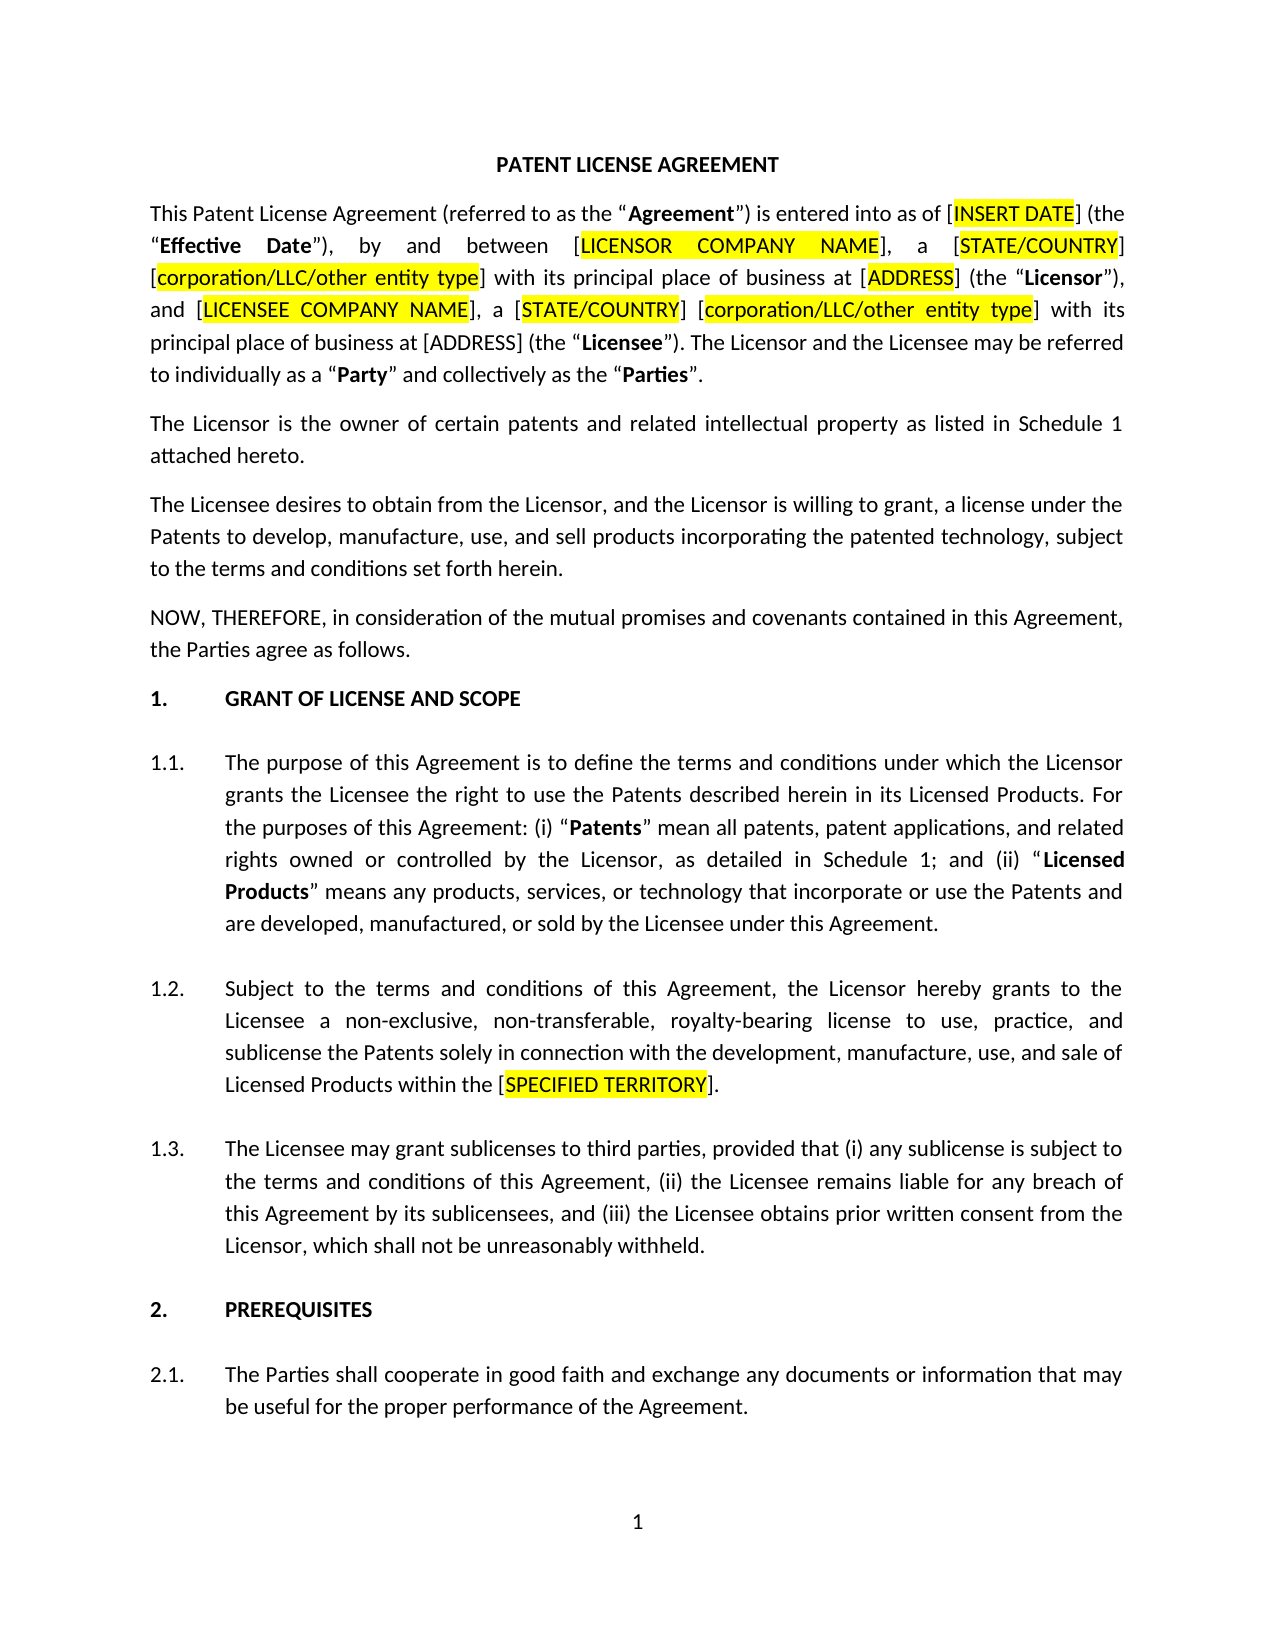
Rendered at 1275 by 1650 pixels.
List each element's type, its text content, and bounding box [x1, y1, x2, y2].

list The Licensee may grant sublicenses to third parties, provided that (i) any sublicense is subject to the terms and conditions of this Agreement, (ii) the Licensee remains liable for any breach of this Agreement by its sublicensees, and (iii) the Licensee obtains prior written consent from the Licensor, which shall not be unreasonably withheld. [150, 1134, 1125, 1259]
list The purpose of this Agreement is to define the terms and conditions under which the Licensor grants the Licensee the right to use the Patents described herein in its Licensed Products. For the purposes of this Agreement: (i) “Patents” mean all patents, patent applications, and related rights owned or controlled by the Licensor, as detailed in Schedule 1; and (ii) “Licensed Products” means any products, services, or technology that incorporate or use the Patents and are developed, manufactured, or sold by the Licensee under this Agreement. [150, 748, 1125, 937]
text The Licensee desires to obtain from the Licensor, and the Licensor is willing to grant, a license under the Patents to develop, manufacture, use, and sell products incorporating the patented technology, subject to the terms and conditions set forth herein. [150, 490, 1125, 582]
list The Parties shall cooperate in good faith and exchange any documents or information that may be useful for the proper performance of the Agreement. [150, 1360, 1125, 1420]
list GRANT OF LICENSE AND SCOPE [150, 684, 1125, 712]
list PREREQUISITES [150, 1296, 1125, 1323]
text This Patent License Agreement (referred to as the “Agreement”) is entered into as of [INSERT DATE] (the “Effective Date”), by and between [LICENSOR COMPANY NAME], a [STATE/COUNTRY] [corporation/LLC/other entity type] with its principal place of business at [ADDRESS] (the “Licensor”), and [LICENSEE COMPANY NAME], a [STATE/COUNTRY] [corporation/LLC/other entity type] with its principal place of business at [ADDRESS] (the “Licensee”). The Licensor and the Licensee may be referred to individually as a “Party” and collectively as the “Parties”. [150, 199, 1125, 388]
text The Licensor is the owner of certain patents and related intellectual property as listed in Schedule 1 attached hereto. [150, 409, 1125, 469]
text NOW, THEREFORE, in consideration of the mutual promises and covenants contained in this Agreement, the Parties agree as follows. [150, 603, 1125, 663]
list Subject to the terms and conditions of this Agreement, the Licensor hereby grants to the Licensee a non-exclusive, non-transferable, royalty-bearing license to use, practice, and sublicense the Patents solely in connection with the development, manufacture, use, and sale of Licensed Products within the [SPECIFIED TERRITORY]. [150, 974, 1125, 1098]
text PATENT LICENSE AGREEMENT [150, 150, 1125, 178]
